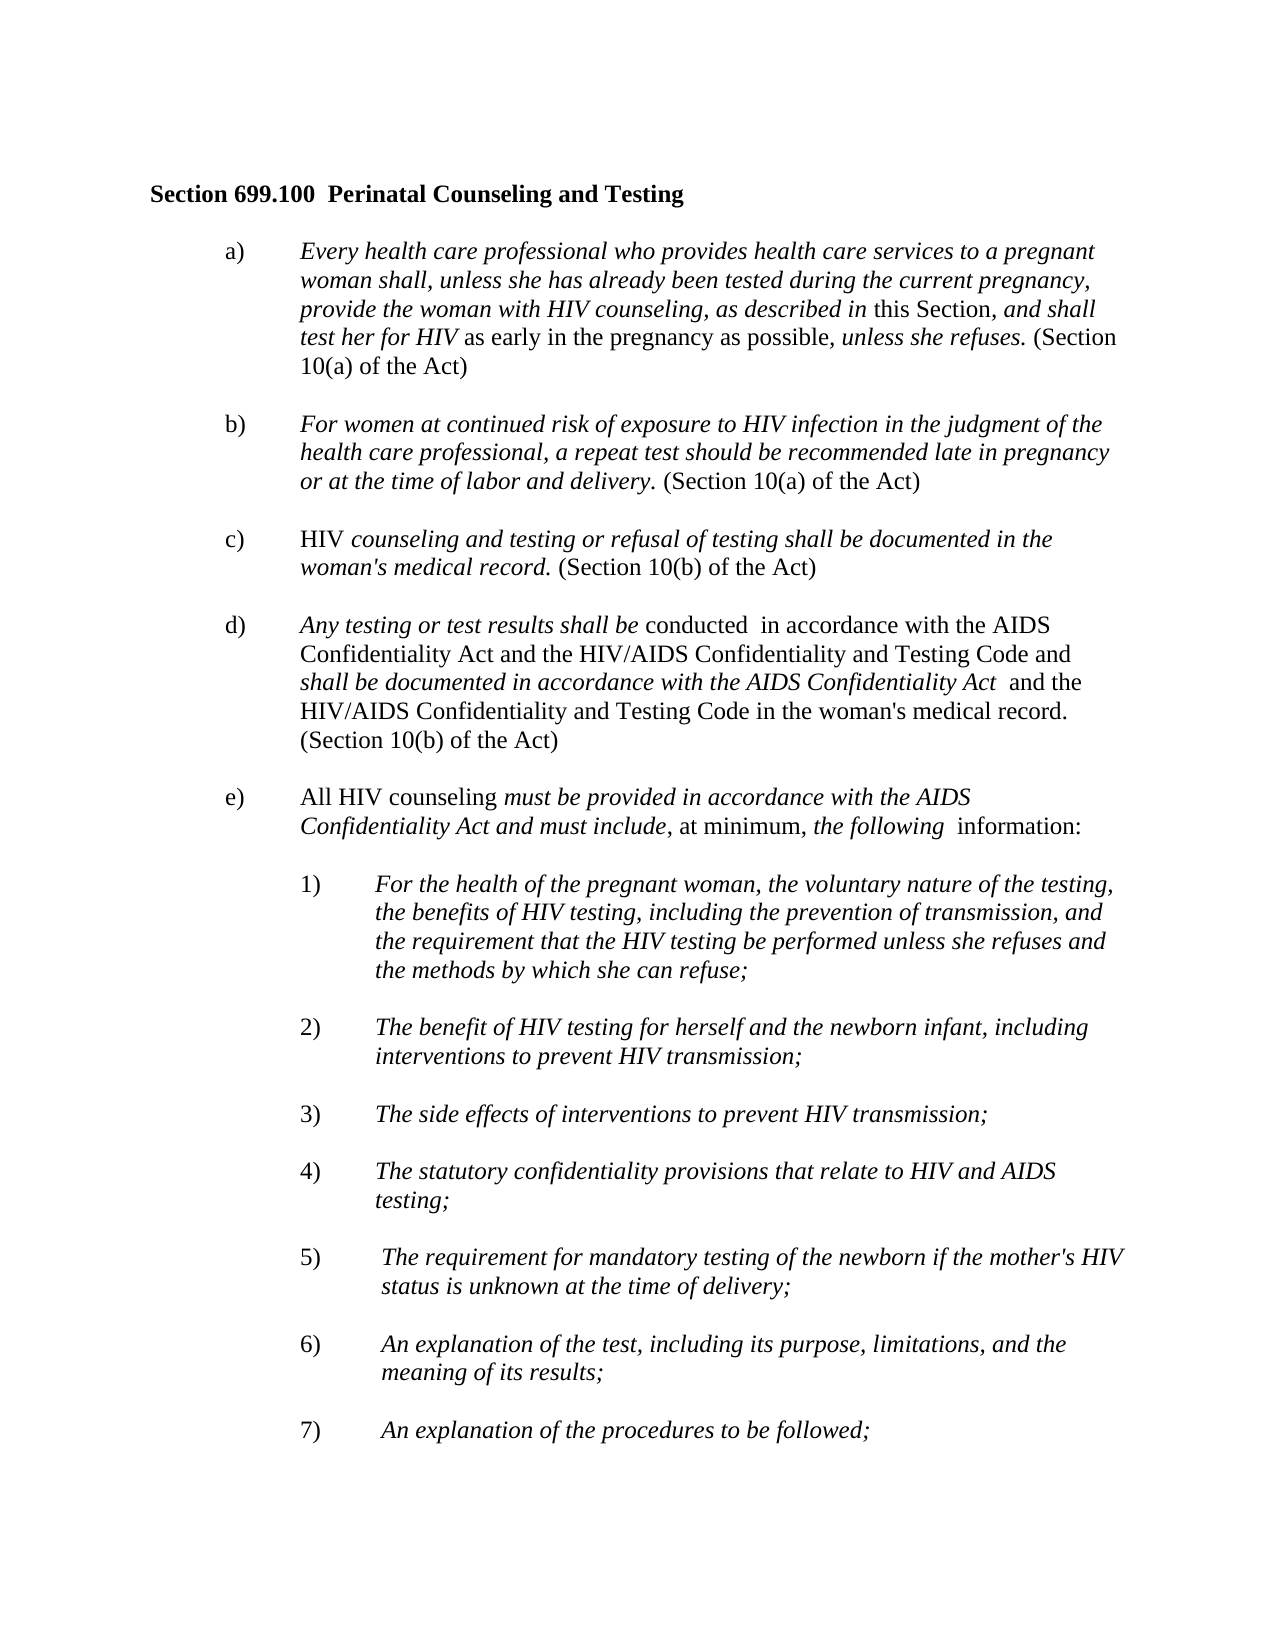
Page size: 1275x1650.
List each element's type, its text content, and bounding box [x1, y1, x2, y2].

text Section 699.100 Perinatal Counseling and Testing [150, 179, 1125, 207]
text 6) An explanation of the test, including its purpose, limitations, and the meaning of its results; [300, 1329, 1125, 1386]
text 7) An explanation of the procedures to be followed; [300, 1415, 1125, 1444]
text 2) The benefit of HIV testing for herself and the newborn infant, including interventions to prevent HIV transmission; [300, 1012, 1125, 1070]
text d) Any testing or test results shall be conducted in accordance with the AIDS Confidentiality Act and the HIV/AIDS Confidentiality and Testing Code and shall be documented in accordance with the AIDS Confidentiality Act and the HIV/AIDS Confidentiality and Testing Code in the woman's medical record. (Section 10(b) of the Act) [225, 610, 1125, 754]
text a) Every health care professional who provides health care services to a pregnant woman shall, unless she has already been tested during the current pregnancy, provide the woman with HIV counseling, as described in this Section, and shall test her for HIV as early in the pregnancy as possible, unless she refuses. (Section 10(a) of the Act) [225, 236, 1125, 380]
text e) All HIV counseling must be provided in accordance with the AIDS Confidentiality Act and must include, at minimum, the following information: [225, 782, 1125, 840]
text 4) The statutory confidentiality provisions that relate to HIV and AIDS testing; [300, 1156, 1125, 1214]
text 5) The requirement for mandatory testing of the newborn if the mother's HIV status is unknown at the time of delivery; [300, 1242, 1125, 1300]
text b) For women at continued risk of exposure to HIV infection in the judgment of the health care professional, a repeat test should be recommended late in pregnancy or at the time of labor and delivery. (Section 10(a) of the Act) [225, 409, 1125, 495]
text 1) For the health of the pregnant woman, the voluntary nature of the testing, the benefits of HIV testing, including the prevention of transmission, and the requirement that the HIV testing be performed unless she refuses and the methods by which she can refuse; [300, 869, 1125, 984]
text c) HIV counseling and testing or refusal of testing shall be documented in the woman's medical record. (Section 10(b) of the Act) [225, 524, 1125, 581]
text 3) The side effects of interventions to prevent HIV transmission; [300, 1099, 1125, 1127]
